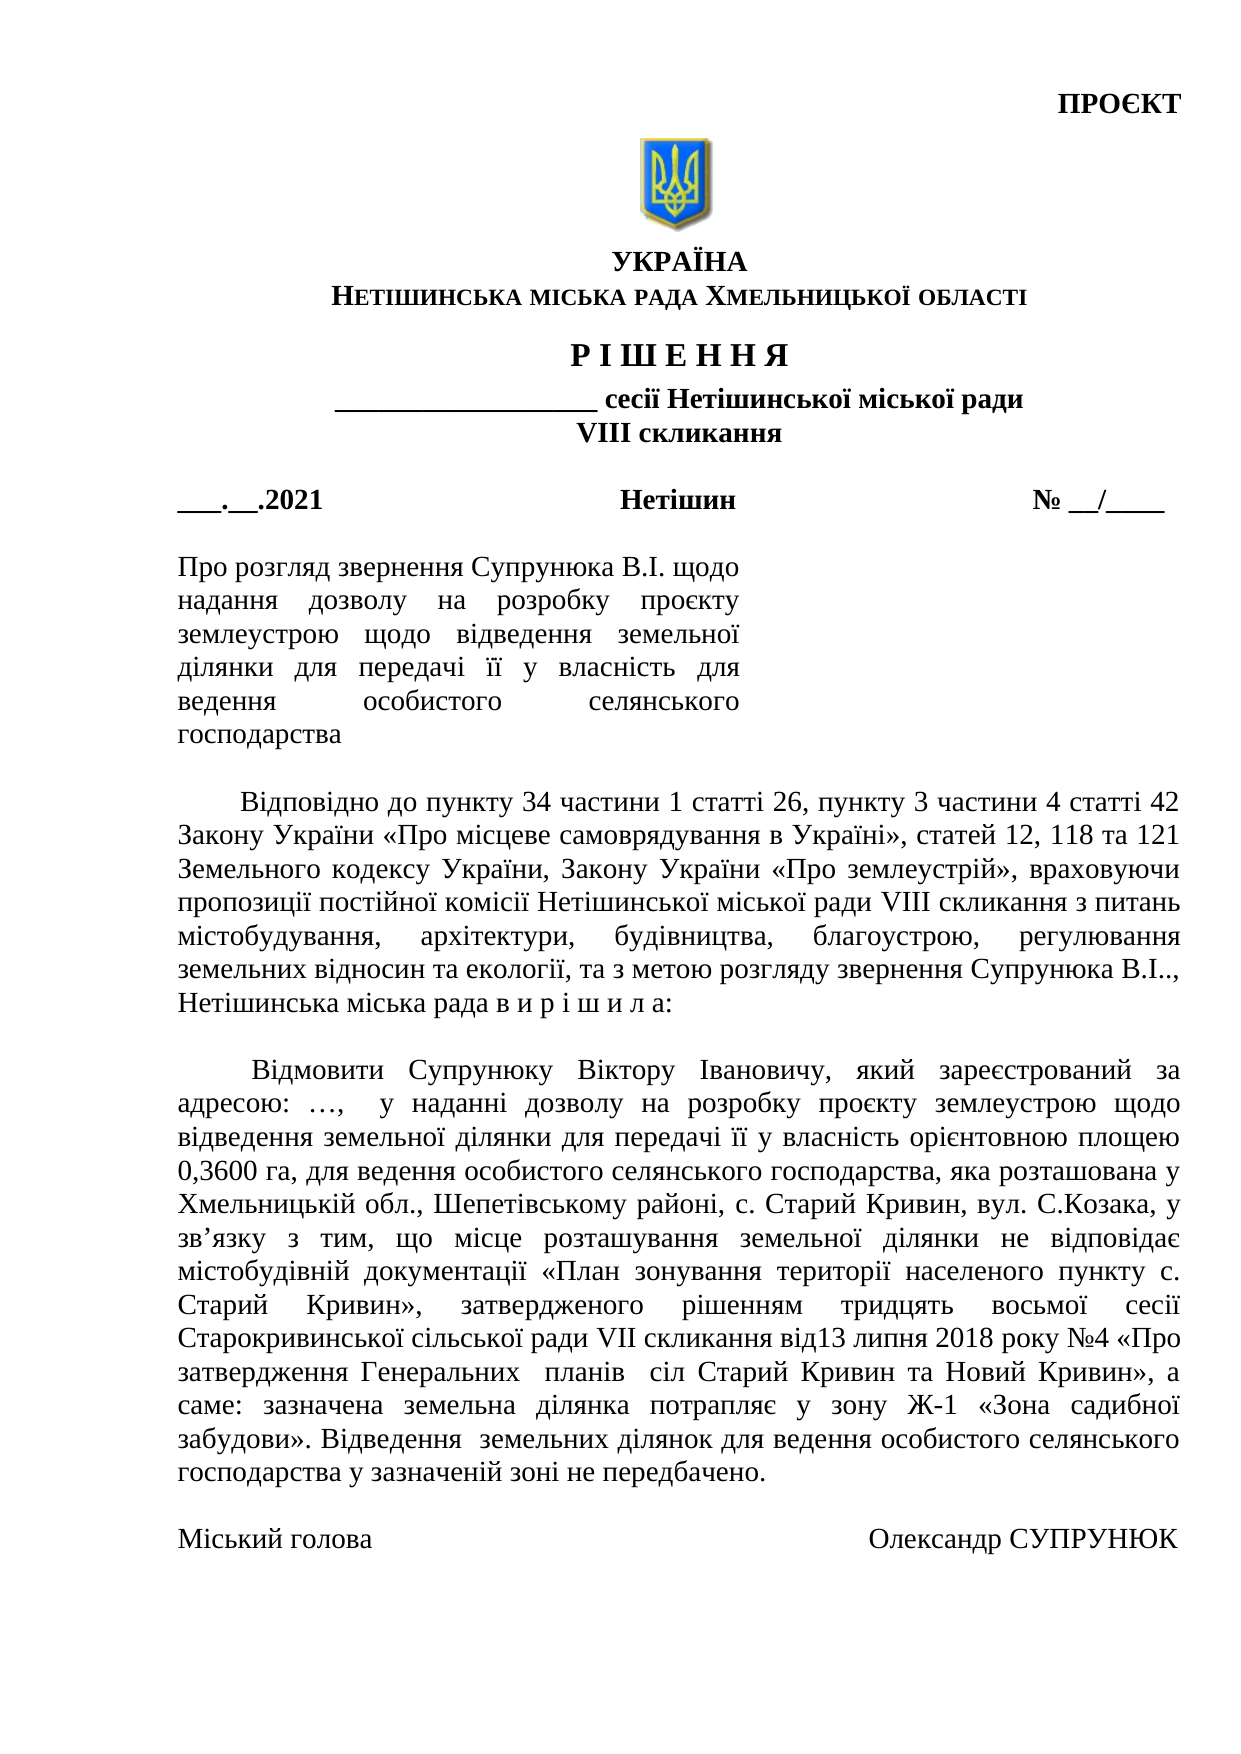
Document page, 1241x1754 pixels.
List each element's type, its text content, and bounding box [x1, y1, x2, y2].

picture [640, 138, 714, 232]
text Нетішинська міська рада Хмельницької області [177, 278, 1181, 312]
text ПРОЄКТ [177, 86, 1181, 120]
text __________________ сесії Нетішинської міської ради [177, 381, 1181, 415]
text УКРАЇНА [177, 132, 1181, 278]
text Р І Ш Е Н Н Я [177, 336, 1181, 374]
text Про розгляд звернення Супрунюка В.І. щодо надання дозволу на розробку проєкту землеустрою щодо відведення земельної ділянки для передачі її у власність для ведення особистого селянського господарства [177, 549, 740, 750]
text Міський голова Олександр СУПРУНЮК [177, 1522, 1181, 1555]
text ___.__.2021 Нетішин № __/____ [177, 482, 1181, 515]
text VІІІ скликання [177, 415, 1181, 448]
text Відмовити Супрунюку Віктору Івановичу, який зареєстрований за адресою: …, у наданні дозволу на розробку проєкту землеустрою щодо відведення земельної ділянки для передачі її у власність орієнтовною площею 0,3600 га, для ведення особистого селянського господарства, яка розташована у Хмельницькій обл., Шепетівському районі, с. Старий Кривин, вул. С.Козака, у зв’язку з тим, що місце розташування земельної ділянки не відповідає містобудівній документації «План зонування території населеного пункту с. Старий Кривин», затвердженого рішенням тридцять восьмої сесії Старокривинської сільської ради VІІ скликання від13 липня 2018 року №4 «Про затвердження Генеральних планів сіл Старий Кривин та Новий Кривин», а саме: зазначена земельна ділянка потрапляє у зону Ж-1 «Зона садибної забудови». Відведення земельних ділянок для ведення особистого селянського господарства у зазначеній зоні не передбачено. [177, 1052, 1181, 1488]
text Відповідно до пункту 34 частини 1 статті 26, пункту 3 частини 4 статті 42 Закону України «Про місцеве самоврядування в Україні», статей 12, 118 та 121 Земельного кодексу України, Закону України «Про землеустрій», враховуючи пропозиції постійної комісії Нетішинської міської ради VІІІ скликання з питань містобудування, архітектури, будівництва, благоустрою, регулювання земельних відносин та екології, та з метою розгляду звернення Супрунюка В.І.., Нетішинська міська рада в и р і ш и л а: [177, 784, 1181, 1018]
